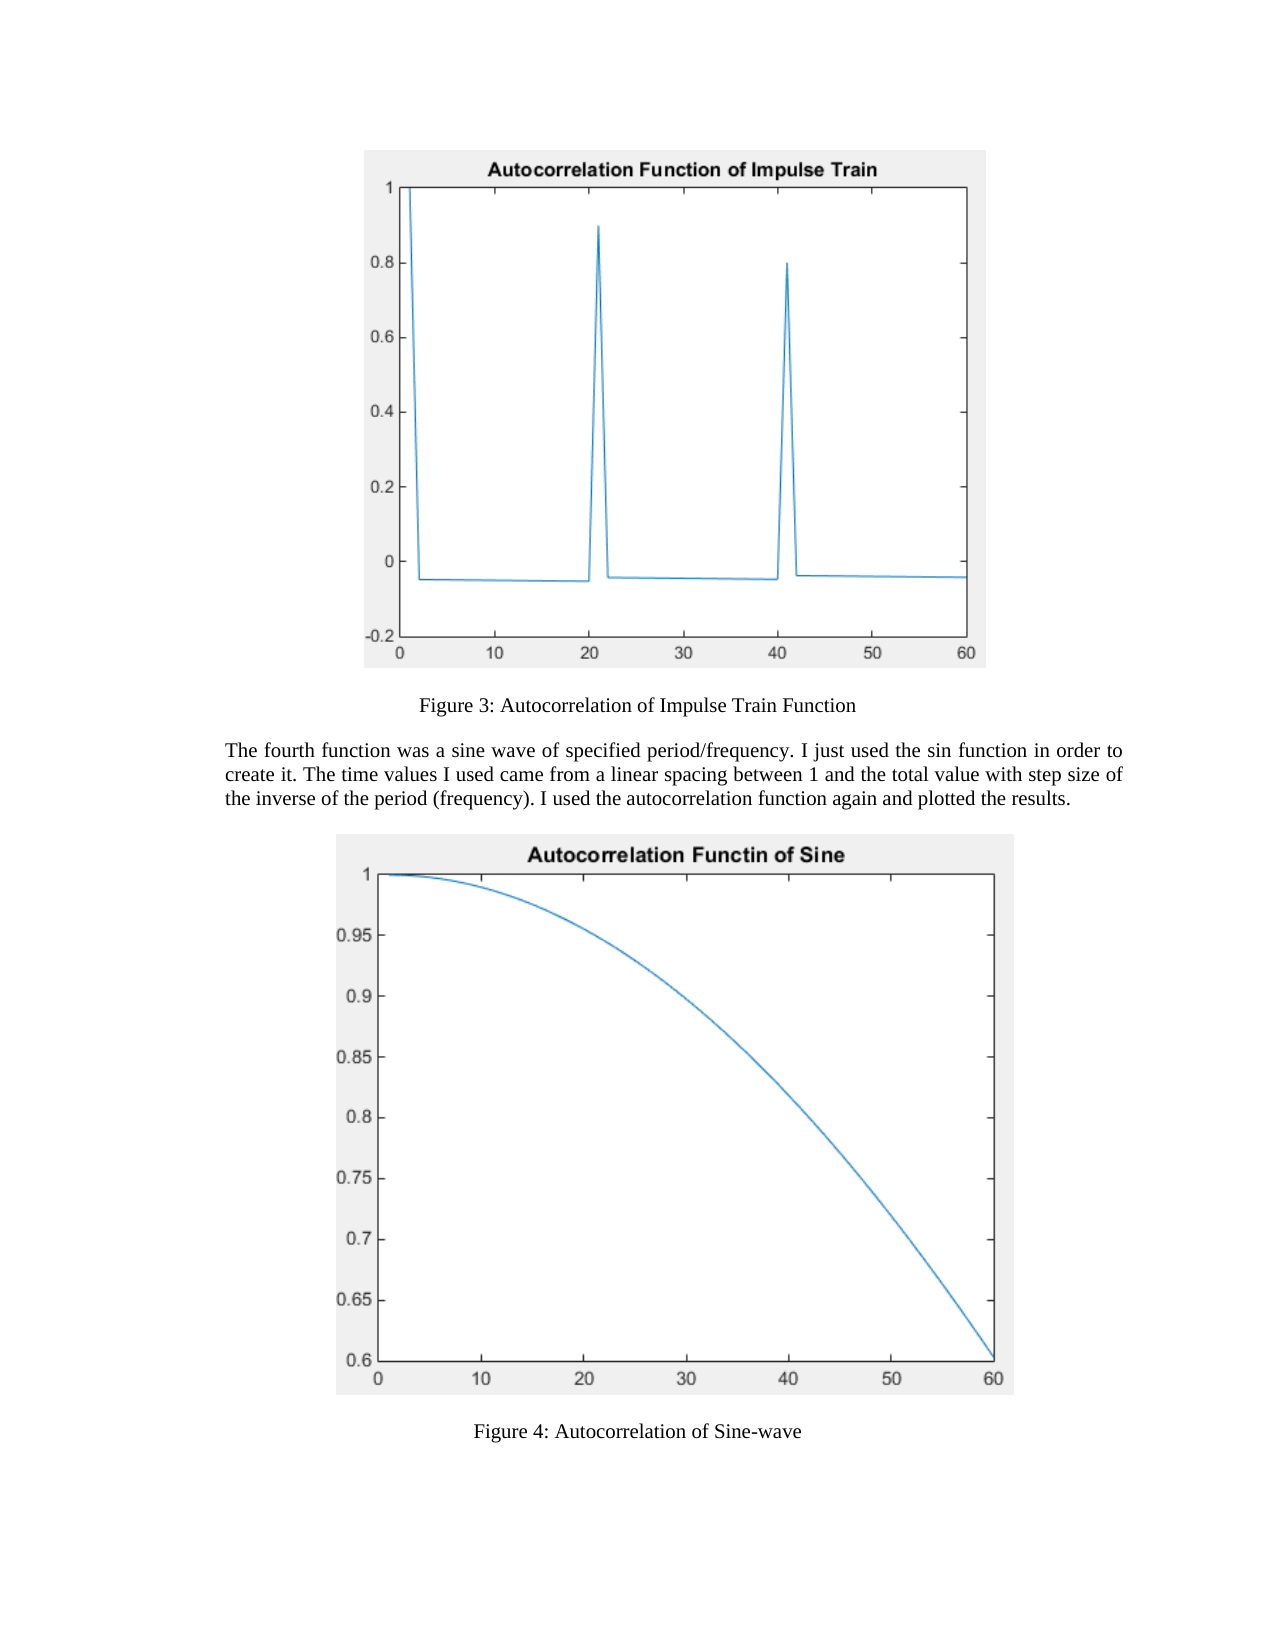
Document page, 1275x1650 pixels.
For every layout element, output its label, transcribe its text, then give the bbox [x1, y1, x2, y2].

picture [336, 834, 1014, 1395]
text The fourth function was a sine wave of specified period/frequency. I just used the sin function in order to create it. The time values I used came from a linear spacing between 1 and the total value with step size of the inverse of the period (frequency). I used the autocorrelation function again and plotted the results. [225, 737, 1125, 810]
picture [364, 150, 986, 668]
